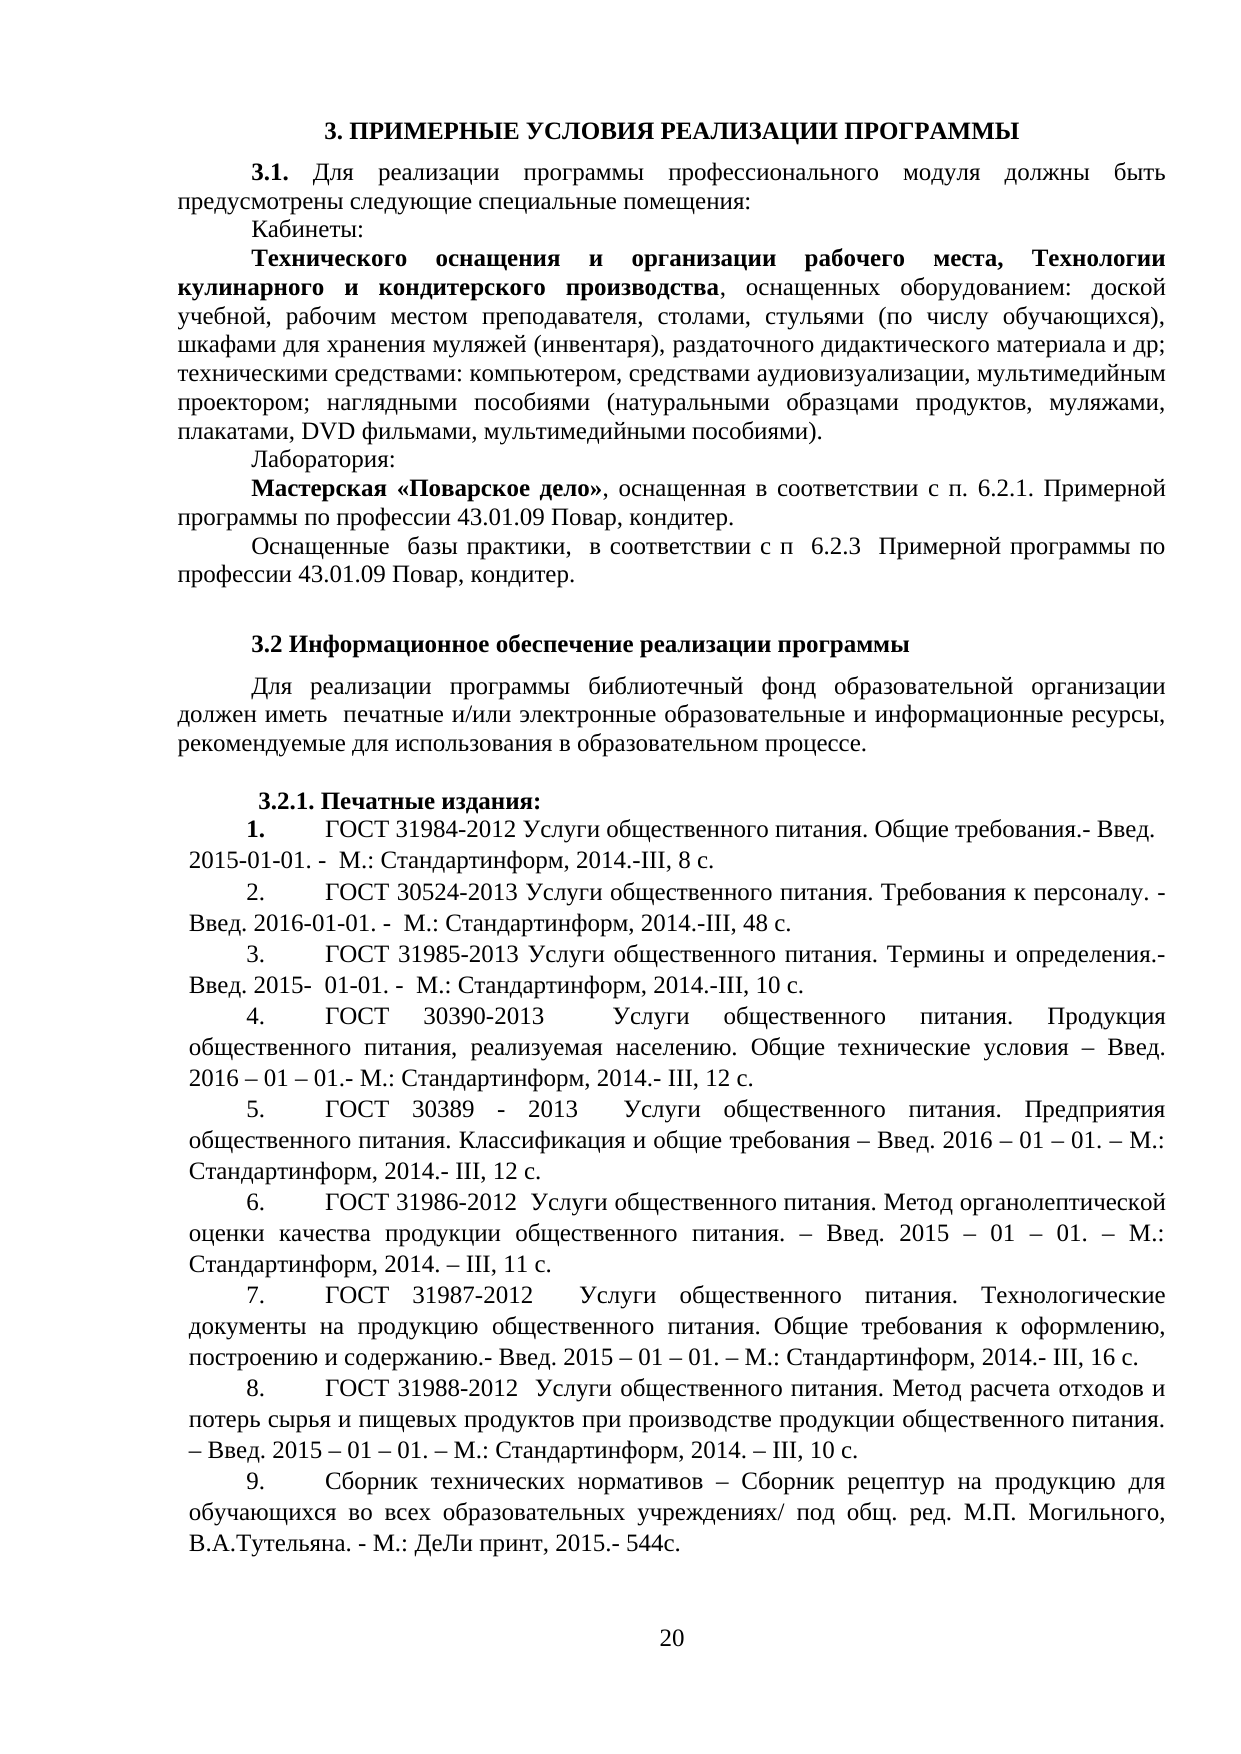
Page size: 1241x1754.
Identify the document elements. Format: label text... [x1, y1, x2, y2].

list ГОСТ 31986-2012 Услуги общественного питания. Метод органолептической оценки качества продукции общественного питания. – Введ. 2015 – 01 – 01. – М.: Стандартинформ, 2014. – III, 11 с. [189, 1187, 1166, 1278]
text 3.1. Для реализации программы профессионального модуля должны быть предусмотрены следующие специальные помещения: [177, 157, 1166, 214]
text 3.2.1. Печатные издания: [258, 786, 1166, 814]
list Сборник технических нормативов – Сборник рецептур на продукцию для обучающихся во всех образовательных учреждениях/ под общ. ред. М.П. Могильного, В.А.Тутельяна. - М.: ДеЛи принт, 2015.- 544с. [189, 1466, 1166, 1557]
text Для реализации программы библиотечный фонд образовательной организации должен иметь печатные и/или электронные образовательные и информационные ресурсы, рекомендуемые для использования в образовательном процессе. [177, 671, 1166, 757]
list ГОСТ 31987-2012 Услуги общественного питания. Технологические документы на продукцию общественного питания. Общие требования к оформлению, построению и содержанию.- Введ. 2015 – 01 – 01. – М.: Стандартинформ, 2014.- III, 16 с. [189, 1280, 1166, 1371]
list ГОСТ 30524-2013 Услуги общественного питания. Требования к персоналу. - Введ. 2016-01-01. - М.: Стандартинформ, 2014.-III, 48 с. [189, 877, 1166, 936]
list ГОСТ 31985-2013 Услуги общественного питания. Термины и определения.- Введ. 2015- 01-01. - М.: Стандартинформ, 2014.-III, 10 с. [189, 939, 1166, 998]
list ГОСТ 31988-2012 Услуги общественного питания. Метод расчета отходов и потерь сырья и пищевых продуктов при производстве продукции общественного питания. – Введ. 2015 – 01 – 01. – М.: Стандартинформ, 2014. – III, 10 с. [189, 1373, 1166, 1464]
text Технического оснащения и организации рабочего места, Технологии кулинарного и кондитерского производства, оснащенных оборудованием: доской учебной, рабочим местом преподавателя, столами, стульями (по числу обучающихся), шкафами для хранения муляжей (инвентаря), раздаточного дидактического материала и др; техническими средствами: компьютером, средствами аудиовизуализации, мультимедийным проектором; наглядными пособиями (натуральными образцами продуктов, муляжами, плакатами, DVD фильмами, мультимедийными пособиями). [177, 243, 1166, 444]
list ГОСТ 30389 - 2013 Услуги общественного питания. Предприятия общественного питания. Классификация и общие требования – Введ. 2016 – 01 – 01. – М.: Стандартинформ, 2014.- III, 12 с. [189, 1094, 1166, 1185]
list ГОСТ 30390-2013 Услуги общественного питания. Продукция общественного питания, реализуемая населению. Общие технические условия – Введ. 2016 – 01 – 01.- М.: Стандартинформ, 2014.- III, 12 с. [189, 1001, 1166, 1092]
list Информационное обеспечение реализации программы [251, 629, 1166, 658]
text Оснащенные базы практики, в соответствии с п 6.2.3 Примерной программы по профессии 43.01.09 Повар, кондитер. [177, 531, 1166, 588]
text 3. ПРИМЕРНЫЕ УСЛОВИЯ РЕАЛИЗАЦИИ ПРОГРАММЫ [177, 116, 1166, 144]
text Кабинеты: [177, 214, 1166, 243]
list ГОСТ 31984-2012 Услуги общественного питания. Общие требования.- Введ. 2015-01-01. - М.: Стандартинформ, 2014.-III, 8 с. [189, 814, 1166, 874]
text Лаборатория: [177, 444, 1166, 473]
text Мастерская «Поварское дело», оснащенная в соответствии с п. 6.2.1. Примерной программы по профессии 43.01.09 Повар, кондитер. [177, 473, 1166, 531]
